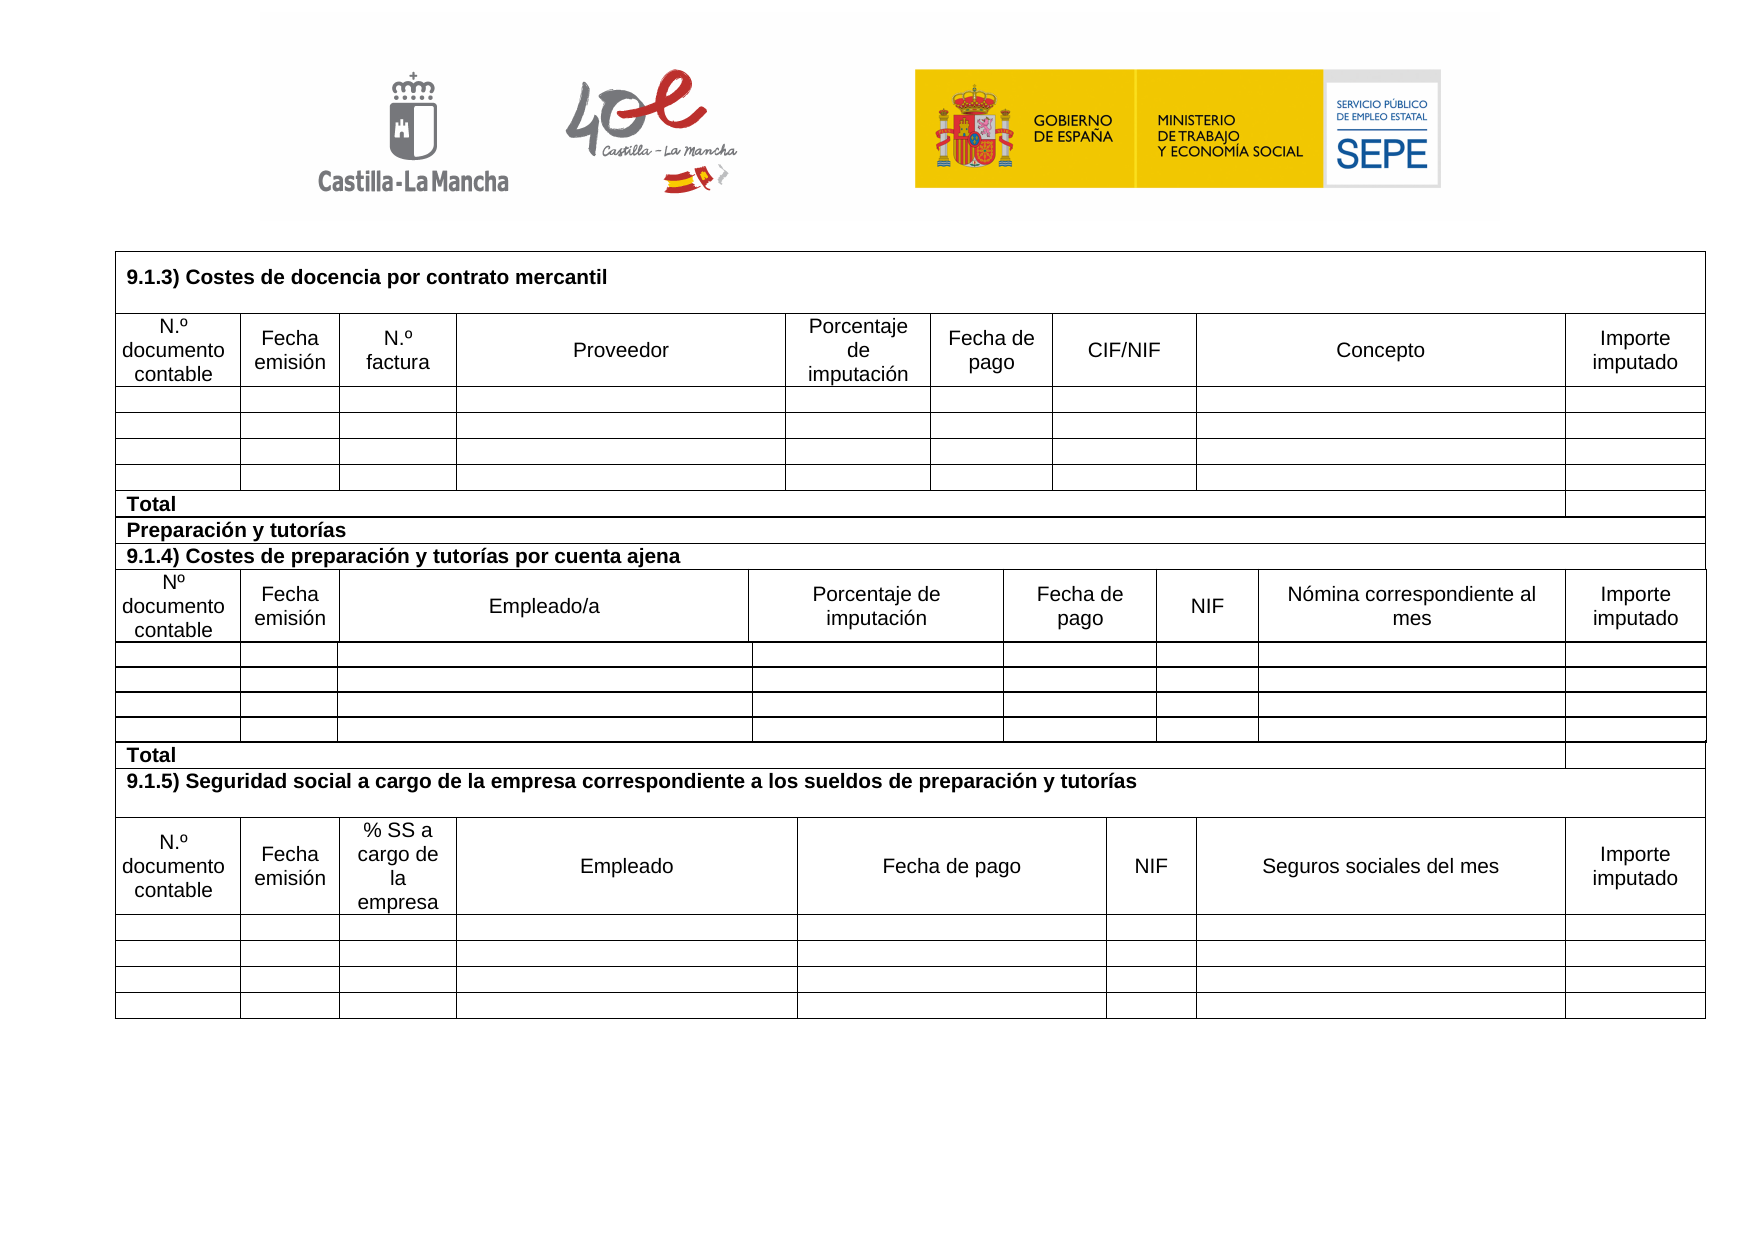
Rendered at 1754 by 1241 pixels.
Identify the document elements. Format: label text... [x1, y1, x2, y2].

table_cell Fecha de pago [931, 314, 1052, 386]
table_cell Importe imputado [1566, 570, 1706, 641]
table_cell NIF [1157, 570, 1258, 641]
table_cell Fecha emisión [241, 314, 339, 386]
table_cell [241, 387, 339, 412]
table_cell Porcentaje de imputación [786, 314, 930, 386]
table_cell [116, 993, 240, 1018]
table_cell [1157, 668, 1258, 691]
table_cell [1566, 993, 1705, 1018]
table_cell [340, 413, 456, 438]
table_cell [753, 718, 1003, 741]
table_cell Concepto [1197, 314, 1565, 386]
table_cell [116, 643, 240, 666]
table_cell [338, 668, 752, 691]
table_cell [340, 439, 456, 464]
table_cell [1566, 413, 1705, 438]
table_cell [116, 465, 240, 490]
table_cell [1259, 693, 1565, 716]
table_cell [931, 439, 1052, 464]
table_cell [798, 967, 1106, 992]
table_cell [1004, 668, 1156, 691]
table_cell Seguros sociales del mes [1197, 818, 1565, 914]
table_cell [1566, 743, 1705, 767]
table_cell [1566, 915, 1705, 940]
table_cell N.º factura [340, 314, 456, 386]
table_cell [338, 643, 752, 666]
table_cell Fecha emisión [241, 570, 339, 641]
table_cell Preparación y tutorías [116, 518, 1705, 542]
table_cell Total [116, 491, 1565, 516]
table_cell [1197, 413, 1565, 438]
table_cell [798, 915, 1106, 940]
table_cell [241, 941, 339, 966]
table_cell [457, 941, 797, 966]
table_cell [1197, 993, 1565, 1018]
table_cell Fecha de pago [1004, 570, 1156, 641]
table_cell Proveedor [457, 314, 785, 386]
table_cell % SS a cargo de la empresa [340, 818, 456, 914]
table_cell Fecha de pago [798, 818, 1106, 914]
table_cell [1566, 387, 1705, 412]
table_cell [1053, 413, 1196, 438]
table_cell N.º documento contable [116, 818, 240, 914]
table_cell [1197, 915, 1565, 940]
table_cell 9.1.4) Costes de preparación y tutorías por cuenta ajena [116, 544, 1705, 568]
table_cell [786, 413, 930, 438]
table_cell [116, 387, 240, 412]
table_cell [1566, 491, 1705, 516]
table_cell [457, 915, 797, 940]
table_cell [1004, 693, 1156, 716]
table_cell Nómina correspondiente al mes [1259, 570, 1565, 641]
table_cell [1259, 668, 1565, 691]
table_cell [340, 387, 456, 412]
table_cell [786, 439, 930, 464]
table_cell [241, 643, 337, 666]
table_cell [1566, 693, 1706, 716]
table_cell [457, 439, 785, 464]
table_cell [340, 941, 456, 966]
table_cell [457, 413, 785, 438]
table_cell [798, 993, 1106, 1018]
table_cell NIF [1107, 818, 1196, 914]
table_cell [1053, 465, 1196, 490]
table_cell Importe imputado [1566, 314, 1705, 386]
table_cell [1004, 718, 1156, 741]
table_cell [786, 465, 930, 490]
table_cell [241, 693, 337, 716]
table_cell [1259, 643, 1565, 666]
table_cell [340, 915, 456, 940]
table_cell [116, 668, 240, 691]
table_cell [457, 967, 797, 992]
table_cell [338, 718, 752, 741]
table_cell [1197, 387, 1565, 412]
table_cell [241, 465, 339, 490]
table_cell [1157, 643, 1258, 666]
table_cell [116, 439, 240, 464]
table_cell [1566, 941, 1705, 966]
table_cell [1566, 643, 1706, 666]
table_cell [116, 413, 240, 438]
table_cell [241, 413, 339, 438]
table_cell [116, 693, 240, 716]
table_cell Empleado [457, 818, 797, 914]
table_cell [1566, 465, 1705, 490]
table_cell [241, 718, 337, 741]
table_cell [340, 967, 456, 992]
table_cell [1053, 387, 1196, 412]
table_cell [241, 915, 339, 940]
table_cell [116, 941, 240, 966]
table_cell [1107, 941, 1196, 966]
table_cell [798, 941, 1106, 966]
table_cell [457, 387, 785, 412]
table_cell [1107, 915, 1196, 940]
table_cell [753, 643, 1003, 666]
table_cell [786, 387, 930, 412]
table_cell [931, 387, 1052, 412]
picture [259, 12, 1500, 221]
table_cell Total [116, 743, 1565, 767]
table_cell [753, 693, 1003, 716]
table_cell [241, 668, 337, 691]
table_cell [1566, 967, 1705, 992]
table_cell [1107, 967, 1196, 992]
table_cell Nº documento contable [116, 570, 240, 641]
table_cell [340, 465, 456, 490]
table_cell 9.1.5) Seguridad social a cargo de la empresa correspondiente a los sueldos de preparación y tutorías [116, 769, 1705, 817]
table_cell Importe imputado [1566, 818, 1705, 914]
table_cell [338, 693, 752, 716]
table_cell [457, 993, 797, 1018]
table_cell [931, 465, 1052, 490]
table_cell [1004, 643, 1156, 666]
table_cell N.º documento contable [116, 314, 240, 386]
table_cell [1157, 718, 1258, 741]
table_cell 9.1.3) Costes de docencia por contrato mercantil [116, 252, 1705, 313]
table_cell Porcentaje de imputación [749, 570, 1003, 641]
table_cell [1566, 718, 1706, 741]
table_cell [1566, 668, 1706, 691]
table_cell [116, 718, 240, 741]
table_cell [1566, 439, 1705, 464]
table_cell [1197, 941, 1565, 966]
table_cell Empleado/a [340, 570, 748, 641]
table_cell [1197, 465, 1565, 490]
table_cell [1053, 439, 1196, 464]
table_cell [241, 993, 339, 1018]
table_cell [457, 465, 785, 490]
table_cell [241, 967, 339, 992]
table_cell [1197, 967, 1565, 992]
table_cell [1107, 993, 1196, 1018]
table_cell [1259, 718, 1565, 741]
table_cell [931, 413, 1052, 438]
table_cell [753, 668, 1003, 691]
table_cell CIF/NIF [1053, 314, 1196, 386]
table_cell [340, 993, 456, 1018]
table_cell [1197, 439, 1565, 464]
table_cell [1157, 693, 1258, 716]
table_cell Fecha emisión [241, 818, 339, 914]
table_cell [116, 967, 240, 992]
table_cell [241, 439, 339, 464]
table_cell [116, 915, 240, 940]
